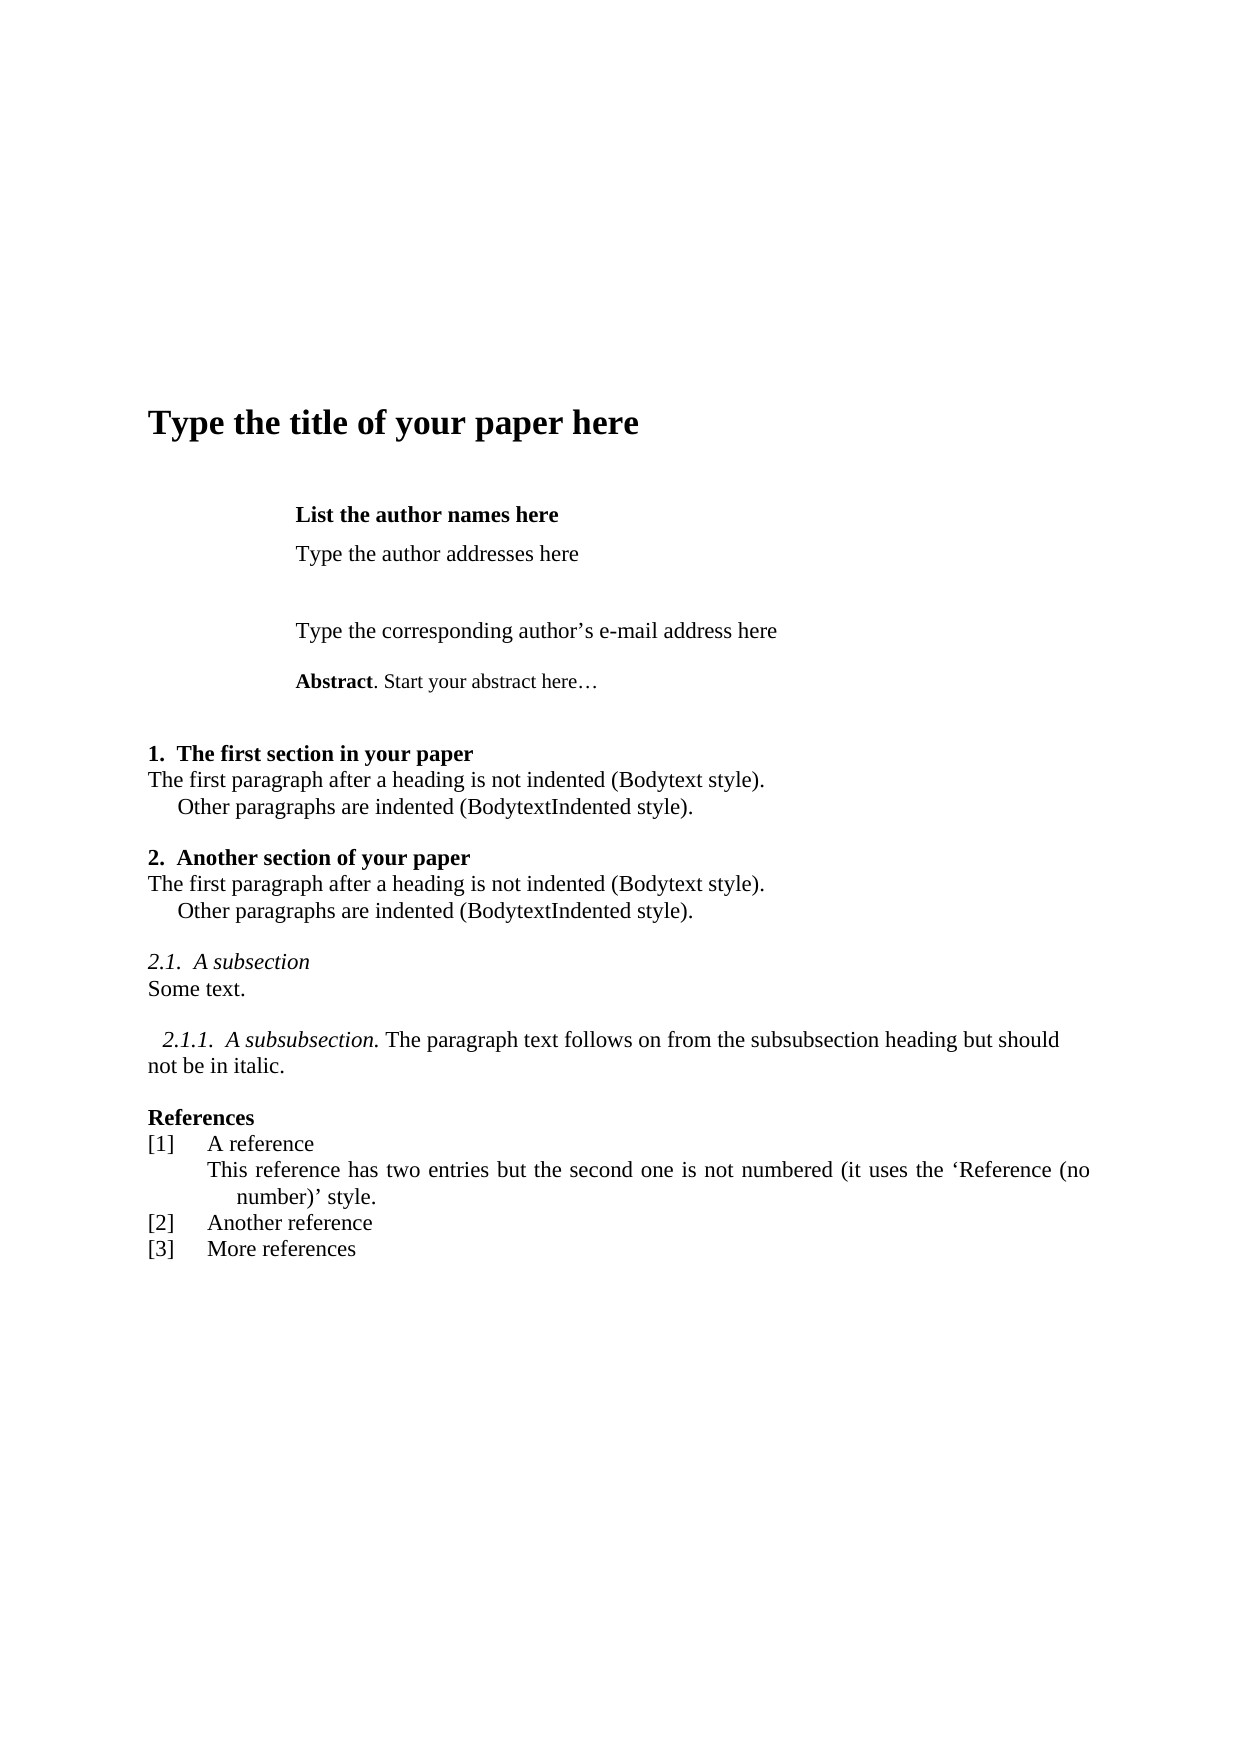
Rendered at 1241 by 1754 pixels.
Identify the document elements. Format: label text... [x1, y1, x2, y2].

text Type the author addresses here [295, 540, 1092, 566]
text List the author names here [295, 502, 1092, 528]
title Type the title of your paper here [148, 402, 1092, 442]
text Some text. [148, 974, 1092, 1001]
text References [148, 1104, 1092, 1130]
text More references [148, 1235, 1092, 1262]
text Other paragraphs are indented (BodytextIndented style). [148, 793, 1092, 819]
text Other paragraphs are indented (BodytextIndented style). [148, 897, 1092, 923]
text Type the corresponding author’s e-mail address here [295, 617, 1092, 644]
text The first section in your paper [148, 740, 1092, 766]
subtitle A subsection [148, 948, 1092, 974]
text Another section of your paper [148, 844, 1092, 871]
text Abstract. Start your abstract here… [295, 669, 1092, 693]
text A subsubsection. The paragraph text follows on from the subsubsection heading but should not be in italic. [148, 1026, 1092, 1079]
text The first paragraph after a heading is not indented (Bodytext style). [148, 871, 1092, 897]
text The first paragraph after a heading is not indented (Bodytext style). [148, 766, 1092, 793]
text A reference [148, 1130, 1092, 1156]
text Another reference [148, 1209, 1092, 1235]
text This reference has two entries but the second one is not numbered (it uses the ‘Reference (no number)’ style. [207, 1156, 1092, 1209]
